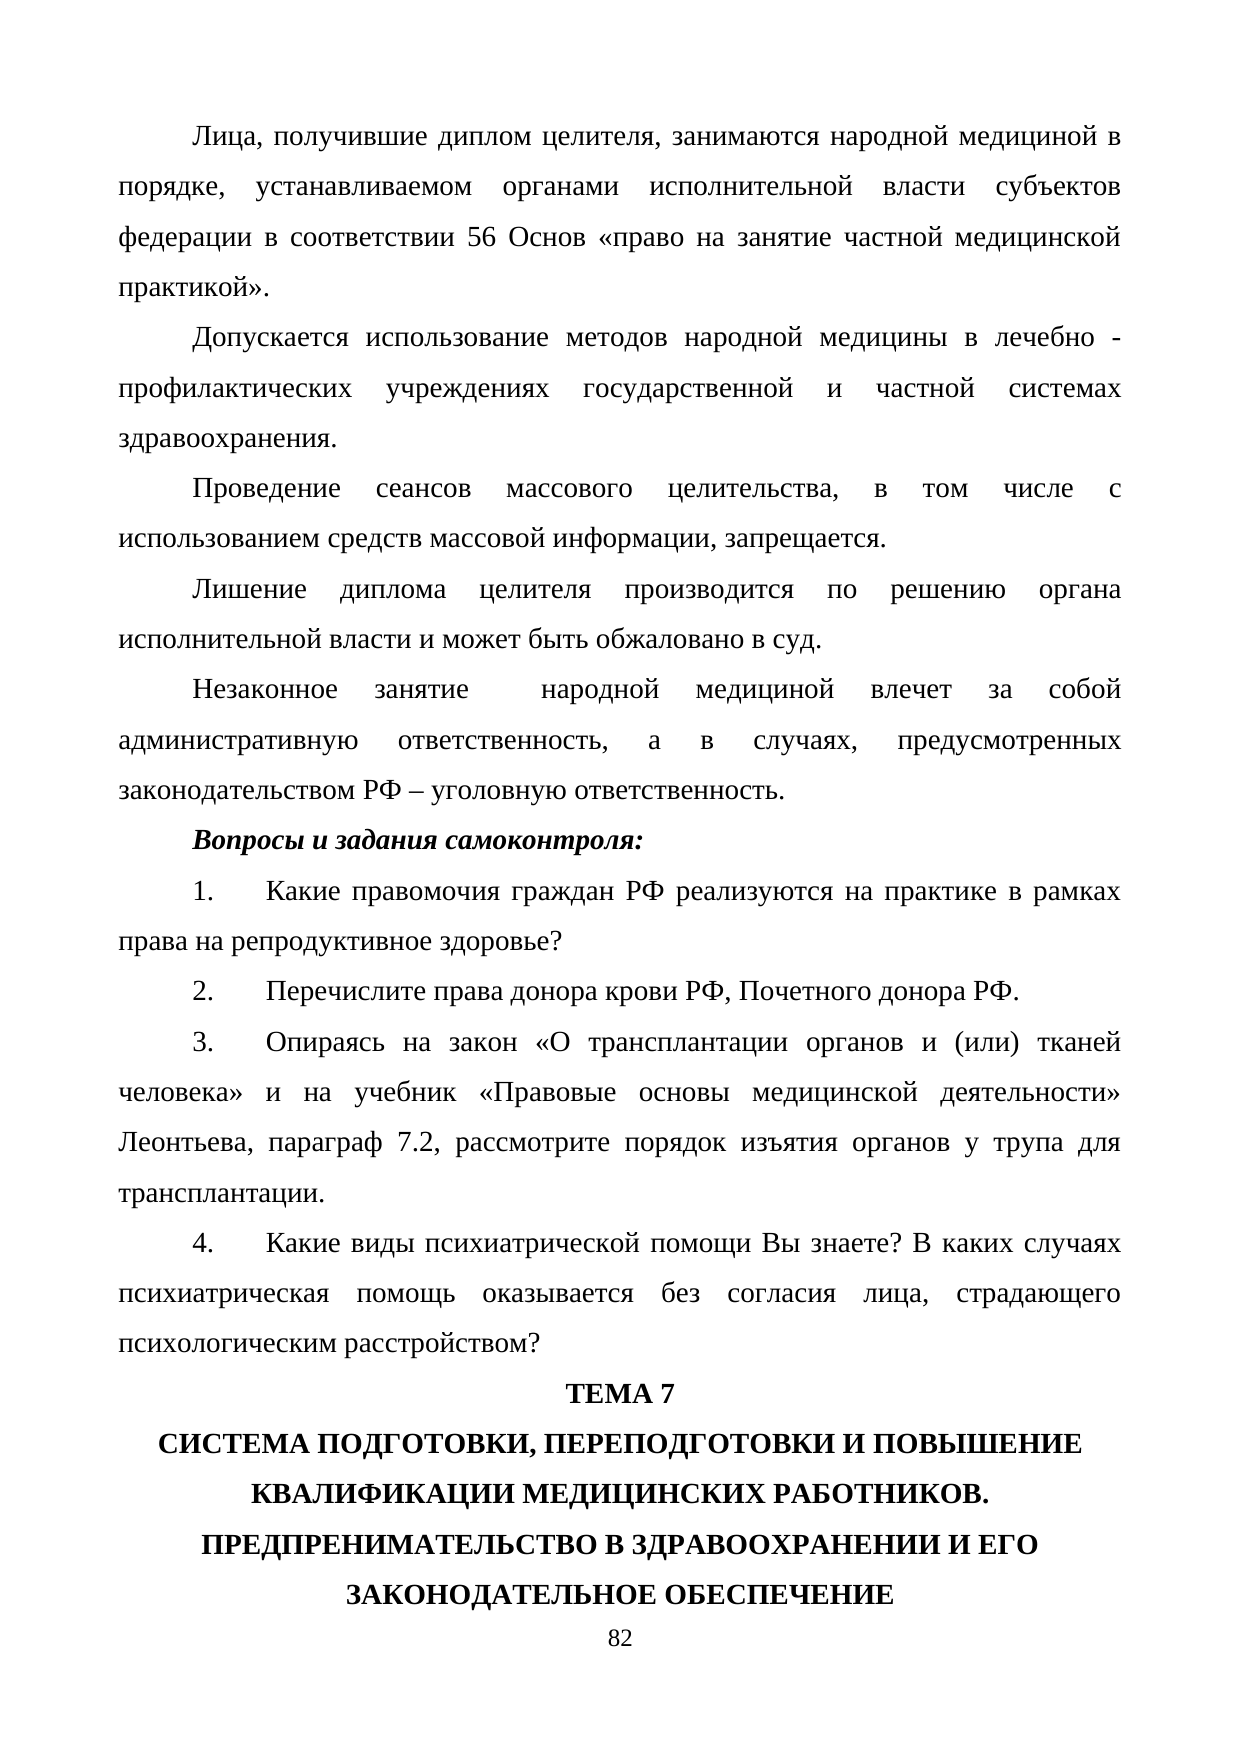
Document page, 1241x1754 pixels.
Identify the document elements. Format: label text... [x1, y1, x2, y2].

text 1. Какие правомочия граждан РФ реализуются на практике в рамках права на репродуктивное здоровье? [118, 873, 1122, 957]
text Допускается использование методов народной медицины в лечебно - профилактических учреждениях государственной и частной системах здравоохранения. [118, 319, 1122, 453]
text ТЕМА 7 [118, 1376, 1122, 1409]
text Незаконное занятие народной медициной влечет за собой административную ответственность, а в случаях, предусмотренных законодательством РФ – уголовную ответственность. [118, 672, 1122, 806]
text Лица, получившие диплом целителя, занимаются народной медициной в порядке, устанавливаемом органами исполнительной власти субъектов федерации в соответствии 56 Основ «право на занятие частной медицинской практикой». [118, 118, 1122, 303]
text 3. Опираясь на закон «О трансплантации органов и (или) тканей человека» и на учебник «Правовые основы медицинской деятельности» Леонтьева, параграф 7.2, рассмотрите порядок изъятия органов у трупа для трансплантации. [118, 1024, 1122, 1208]
text Проведение сеансов массового целительства, в том числе с использованием средств массовой информации, запрещается. [118, 470, 1122, 554]
text Вопросы и задания самоконтроля: [118, 822, 1122, 856]
text Лишение диплома целителя производится по решению органа исполнительной власти и может быть обжаловано в суд. [118, 571, 1122, 655]
text ПРЕДПРЕНИМАТЕЛЬСТВО В ЗДРАВООХРАНЕНИИ И ЕГО ЗАКОНОДАТЕЛЬНОЕ ОБЕСПЕЧЕНИЕ [118, 1527, 1122, 1611]
text СИСТЕМА ПОДГОТОВКИ, ПЕРЕПОДГОТОВКИ И ПОВЫШЕНИЕ КВАЛИФИКАЦИИ МЕДИЦИНСКИХ РАБОТНИКОВ. [118, 1426, 1122, 1510]
text 4. Какие виды психиатрической помощи Вы знаете? В каких случаях психиатрическая помощь оказывается без согласия лица, страдающего психологическим расстройством? [118, 1225, 1122, 1359]
text 2. Перечислите права донора крови РФ, Почетного донора РФ. [118, 973, 1122, 1007]
